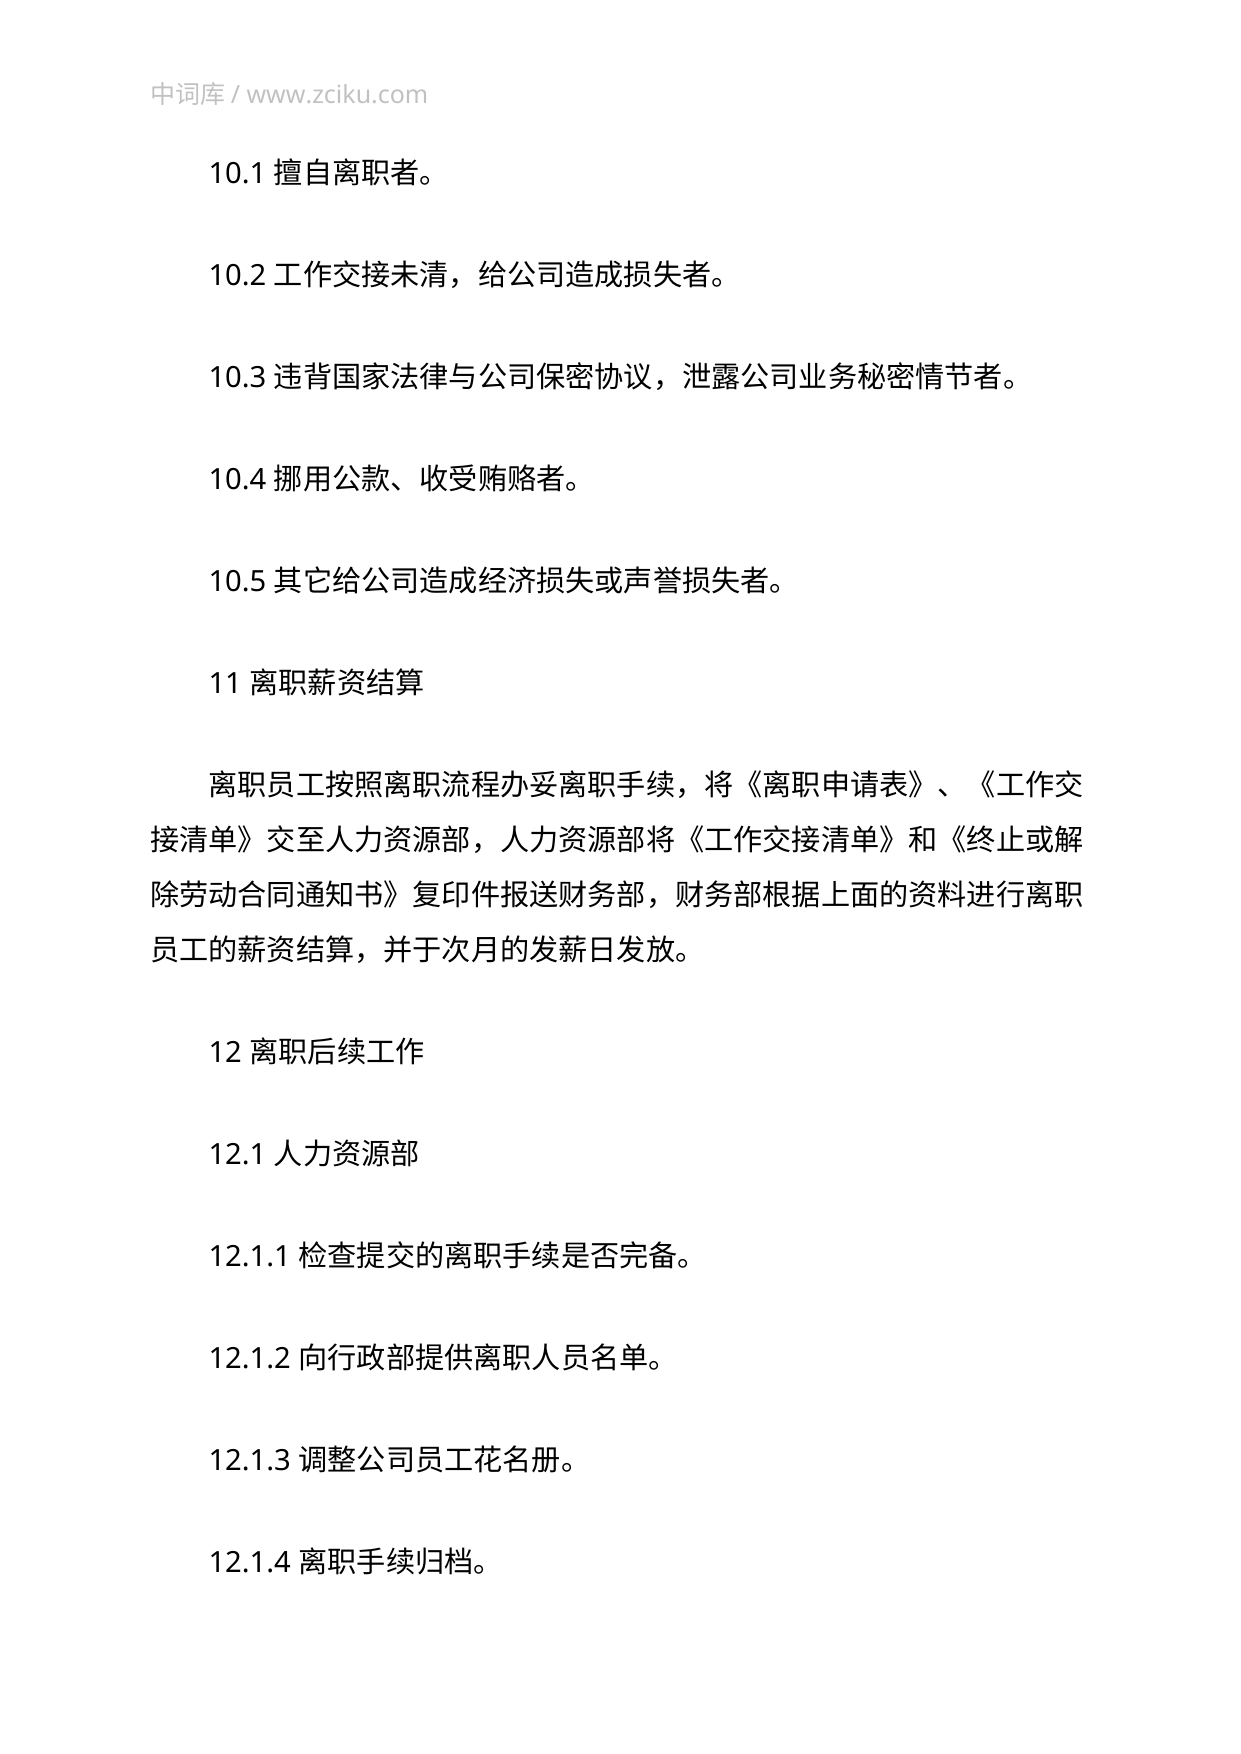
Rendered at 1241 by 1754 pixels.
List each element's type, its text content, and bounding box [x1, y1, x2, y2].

text 10.5 其它给公司造成经济损失或声誉损失者。 [150, 558, 1090, 600]
text 12.1 人力资源部 [150, 1130, 1090, 1173]
text 12.1.3 调整公司员工花名册。 [150, 1436, 1090, 1479]
text 12.1.4 离职手续归档。 [150, 1538, 1090, 1581]
text 10.3 违背国家法律与公司保密协议，泄露公司业务秘密情节者。 [150, 354, 1090, 396]
text 10.2 工作交接未清，给公司造成损失者。 [150, 252, 1090, 294]
text 11 离职薪资结算 [150, 660, 1090, 702]
text 12.1.1 检查提交的离职手续是否完备。 [150, 1232, 1090, 1275]
text 离职员工按照离职流程办妥离职手续，将《离职申请表》、《工作交接清单》交至人力资源部，人力资源部将《工作交接清单》和《终止或解除劳动合同通知书》复印件报送财务部，财务部根据上面的资料进行离职员工的薪资结算，并于次月的发薪日发放。 [150, 762, 1090, 969]
text 12.1.2 向行政部提供离职人员名单。 [150, 1334, 1090, 1377]
text 10.4 挪用公款、收受贿赂者。 [150, 456, 1090, 498]
text 12 离职后续工作 [150, 1028, 1090, 1071]
text 10.1 擅自离职者。 [150, 150, 1090, 192]
